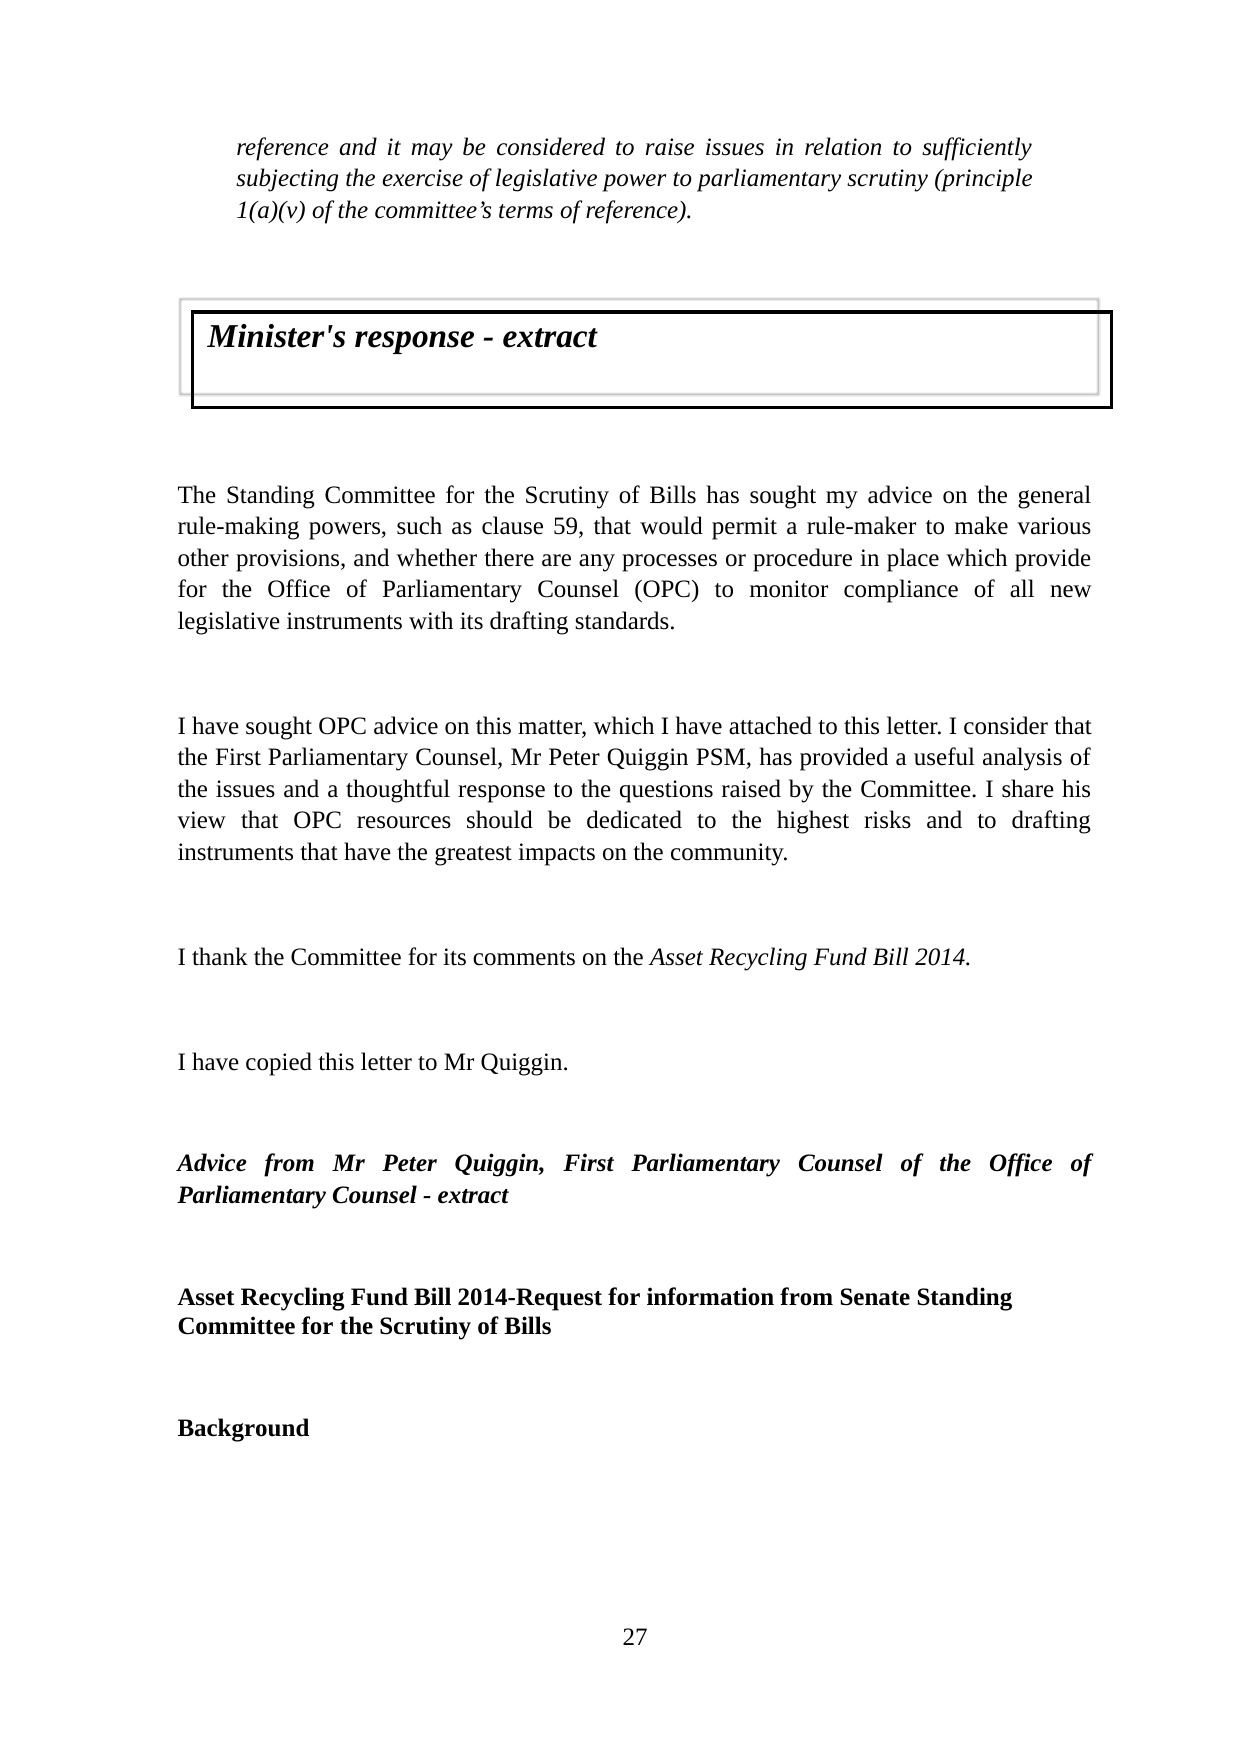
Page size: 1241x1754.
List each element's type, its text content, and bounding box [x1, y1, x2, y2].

text Asset Recycling Fund Bill 2014-Request for information from Senate Standing Committee for the Scrutiny of Bills [177, 1282, 1092, 1339]
text Advice from Mr Peter Quiggin, First Parliamentary Counsel of the Office of Parliamentary Counsel - extract [177, 1148, 1092, 1209]
text The Standing Committee for the Scrutiny of Bills has sought my advice on the general rule-making powers, such as clause 59, that would permit a rule-maker to make various other provisions, and whether there are any processes or procedure in place which provide for the Office of Parliamentary Counsel (OPC) to monitor compliance of all new legislative instruments with its drafting standards. [177, 480, 1092, 635]
text I have sought OPC advice on this matter, which I have attached to this letter. I consider that the First Parliamentary Counsel, Mr Peter Quiggin PSM, has provided a useful analysis of the issues and a thoughtful response to the questions raised by the Committee. I share his view that OPC resources should be dedicated to the highest risks and to drafting instruments that have the greatest impacts on the community. [177, 711, 1092, 866]
text Background [177, 1413, 1092, 1442]
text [236, 132, 1033, 223]
text I thank the Committee for its comments on the Asset Recycling Fund Bill 2014. [177, 942, 1092, 971]
text I have copied this letter to Mr Quiggin. [177, 1047, 1092, 1075]
